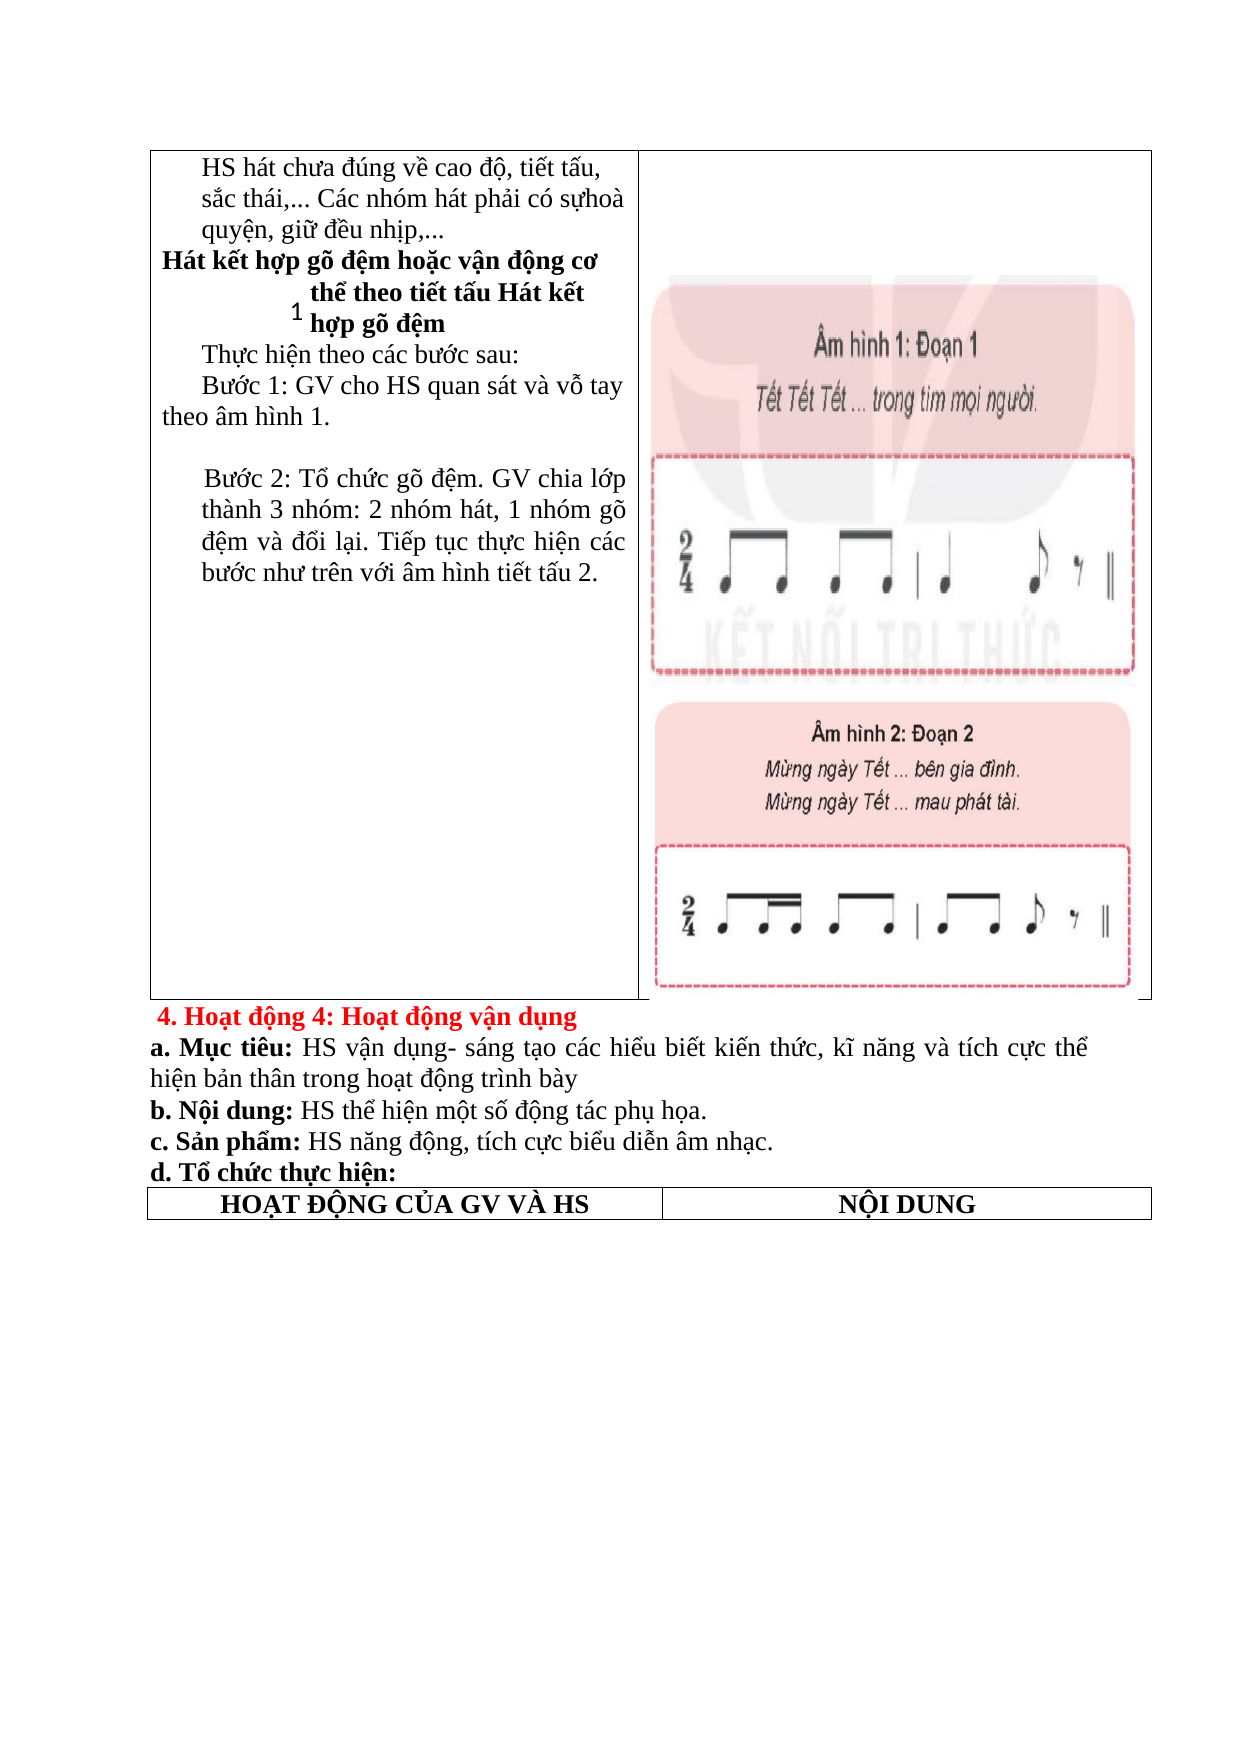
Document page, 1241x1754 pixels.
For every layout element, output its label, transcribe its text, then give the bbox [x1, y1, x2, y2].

text a. Mục tiêu: HS vận dụng- sáng tạo các hiểu biết kiến thức, kĩ năng và tích cực thể hiện bản thân trong hoạt động trình bày [150, 1031, 1090, 1094]
table_header NỘI DUNG [663, 1188, 1151, 1219]
table_header HOẠT ĐỘNG CỦA GV VÀ HS [148, 1188, 662, 1219]
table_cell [151, 151, 638, 999]
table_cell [639, 151, 1151, 999]
text d. Tổ chức thực hiện: [150, 1156, 1090, 1187]
text c. Sản phẩm: HS năng động, tích cực biểu diễn âm nhạc. [150, 1125, 1090, 1156]
text 4. Hoạt động 4: Hoạt động vận dụng [150, 1000, 1090, 1031]
text b. Nội dung: HS thể hiện một số động tác phụ họa. [150, 1094, 1090, 1125]
picture [649, 275, 1139, 1000]
